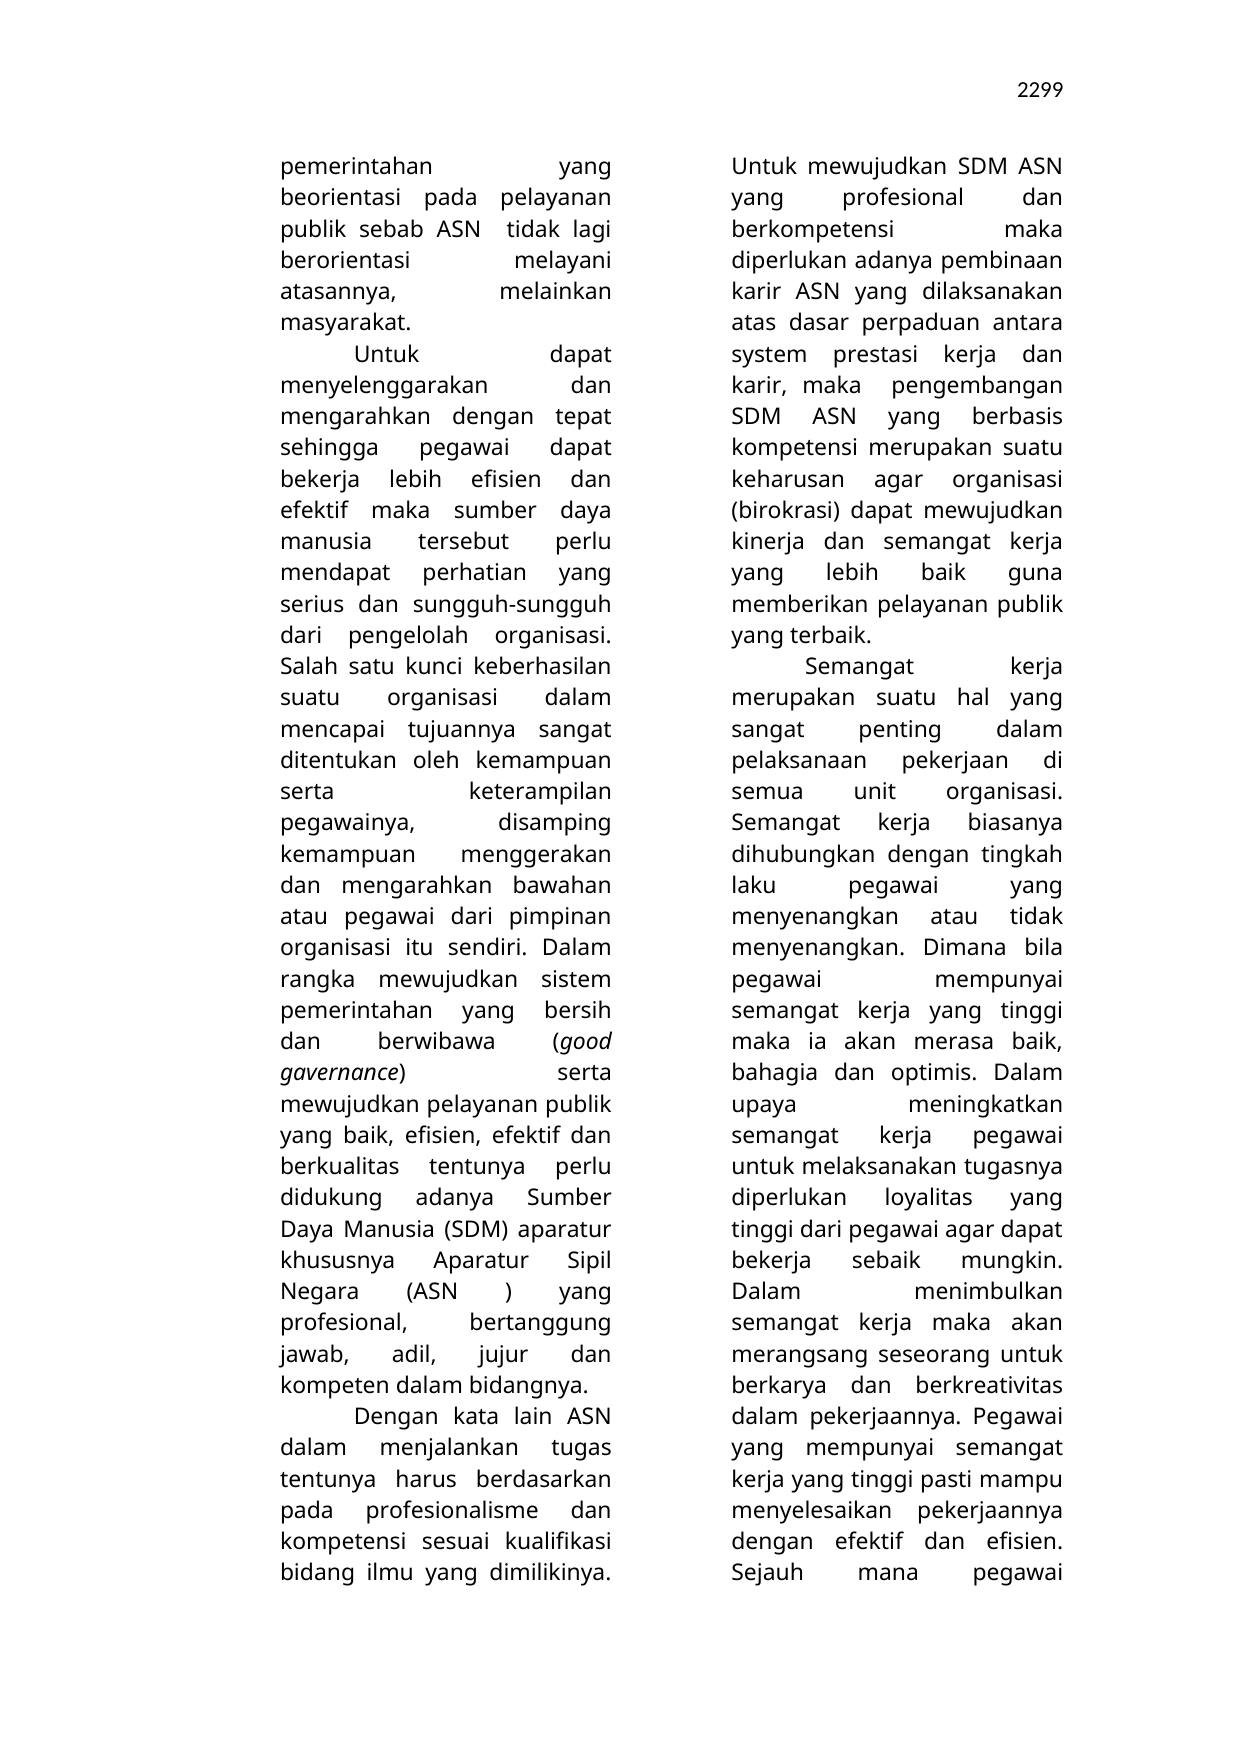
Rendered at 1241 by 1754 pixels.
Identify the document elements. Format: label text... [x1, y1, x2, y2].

text Untuk dapat menyelenggarakan dan mengarahkan dengan tepat sehingga pegawai dapat bekerja lebih efisien dan efektif maka sumber daya manusia tersebut perlu mendapat perhatian yang serius dan sungguh-sungguh dari pengelolah organisasi. Salah satu kunci keberhasilan suatu organisasi dalam mencapai tujuannya sangat ditentukan oleh kemampuan serta keterampilan pegawainya, disamping kemampuan menggerakan dan mengarahkan bawahan atau pegawai dari pimpinan organisasi itu sendiri. Dalam rangka mewujudkan sistem pemerintahan yang bersih dan berwibawa (good gavernance) serta mewujudkan pelayanan publik yang baik, efisien, efektif dan berkualitas tentunya perlu didukung adanya Sumber Daya Manusia (SDM) aparatur khususnya Aparatur Sipil Negara (ASN ) yang profesional, bertanggung jawab, adil, jujur dan kompeten dalam bidangnya. [280, 337, 612, 1400]
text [280, 150, 612, 337]
text Dengan kata lain ASN dalam menjalankan tugas tentunya harus berdasarkan pada profesionalisme dan kompetensi sesuai kualifikasi bidang ilmu yang dimilikinya. Untuk mewujudkan SDM ASN yang profesional dan berkompetensi maka diperlukan adanya pembinaan karir ASN yang dilaksanakan atas dasar perpaduan antara system prestasi kerja dan karir, maka pengembangan SDM ASN yang berbasis kompetensi merupakan suatu keharusan agar organisasi (birokrasi) dapat mewujudkan kinerja dan semangat kerja yang lebih baik guna memberikan pelayanan publik yang terbaik. [731, 150, 1063, 650]
text Dengan kata lain ASN dalam menjalankan tugas tentunya harus berdasarkan pada profesionalisme dan kompetensi sesuai kualifikasi bidang ilmu yang dimilikinya. Untuk mewujudkan SDM ASN yang profesional dan berkompetensi maka diperlukan adanya pembinaan karir ASN yang dilaksanakan atas dasar perpaduan antara system prestasi kerja dan karir, maka pengembangan SDM ASN yang berbasis kompetensi merupakan suatu keharusan agar organisasi (birokrasi) dapat mewujudkan kinerja dan semangat kerja yang lebih baik guna memberikan pelayanan publik yang terbaik. [280, 1400, 612, 1587]
